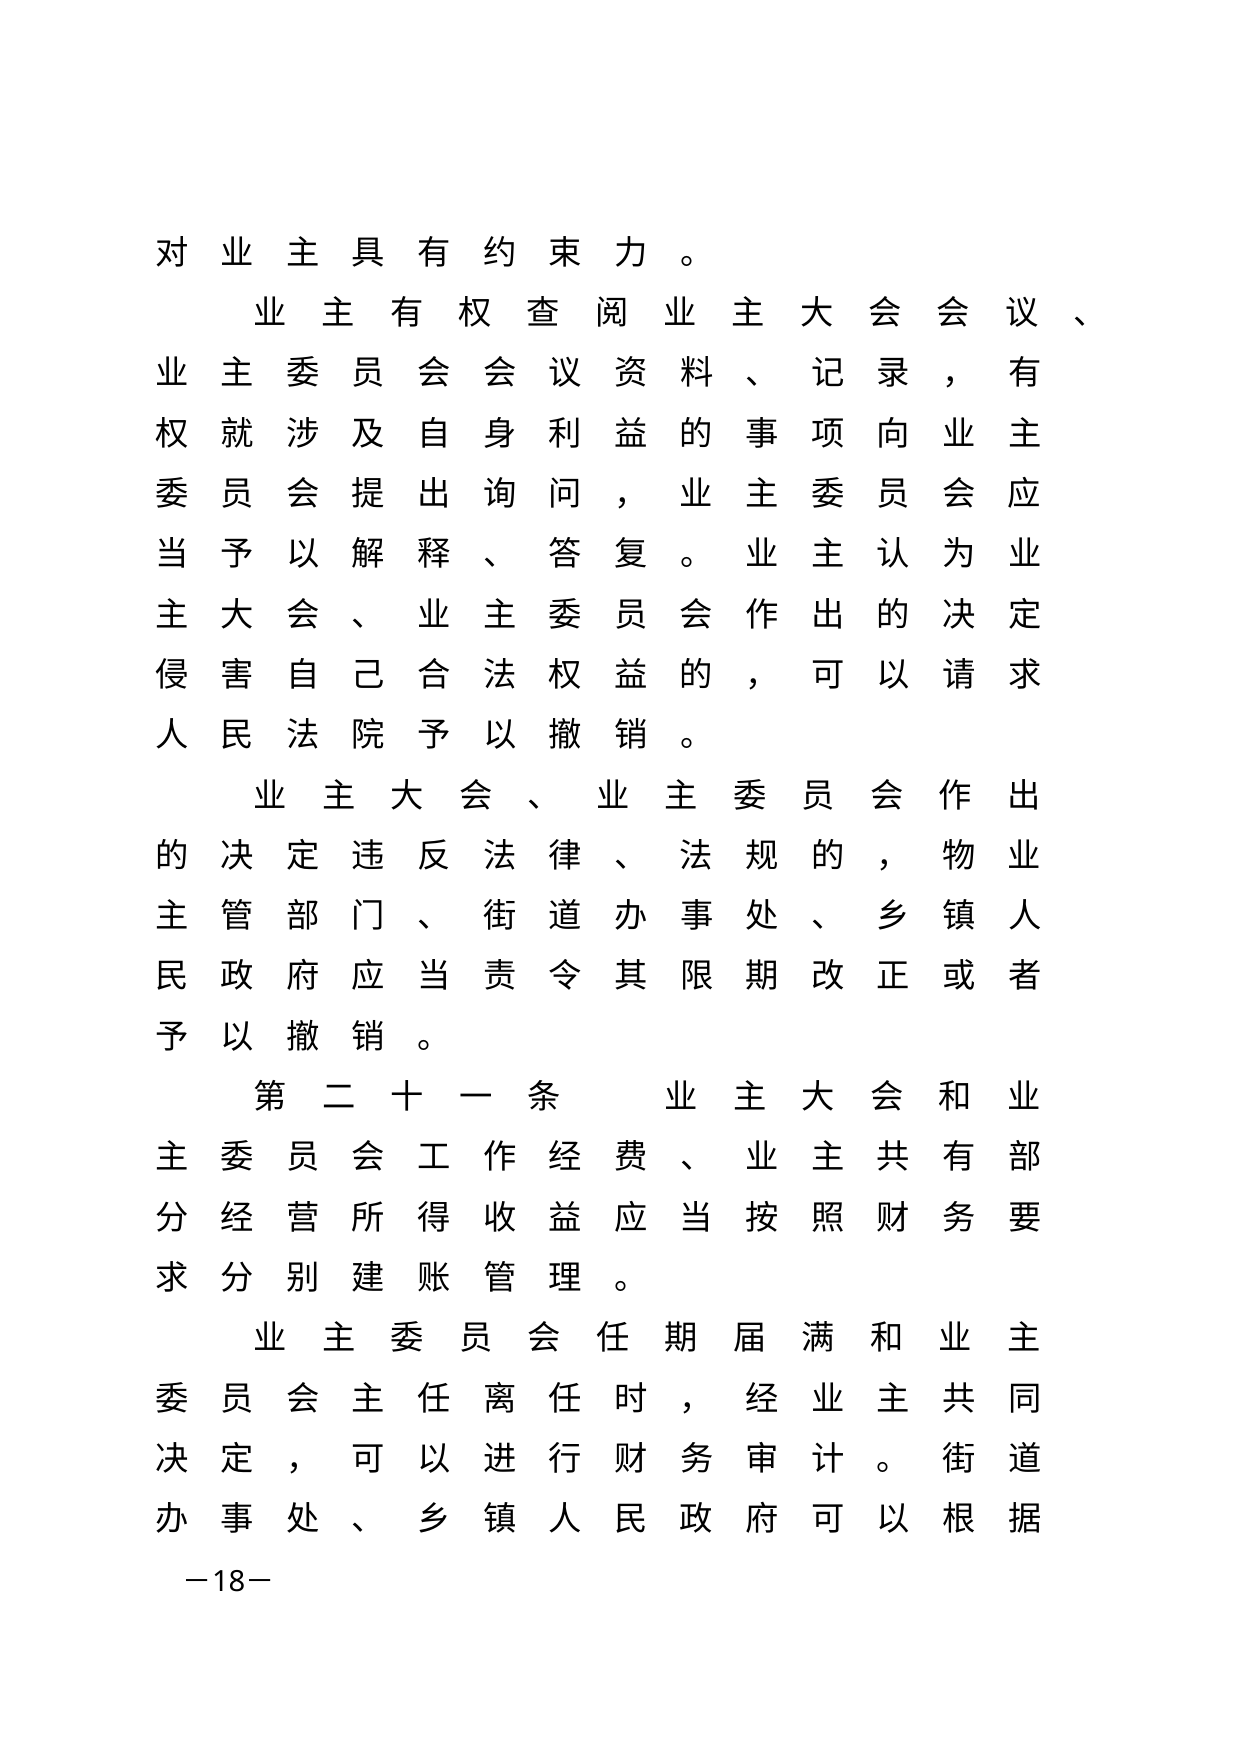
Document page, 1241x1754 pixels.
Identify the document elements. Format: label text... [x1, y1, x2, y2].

text 业主委员会任期届满和业主委员会主任离任时，经业主共同决定，可以进行财务审计。街道办事处、乡镇人民政府可以根据需要委托第三方审计机构对业主大会和业主委员会财务情况进行审计。 [155, 1305, 1073, 1546]
text 第二十一条 业主大会和业主委员会工作经费、业主共有部分经营所得收益应当按照财务要求分别建账管理。 [155, 1064, 1073, 1305]
text 业主大会、业主委员会作出的决定违反法律、法规的，物业主管部门、街道办事处、乡镇人民政府应当责令其限期改正或者予以撤销。 [155, 762, 1073, 1064]
text 业主有权查阅业主大会会议、业主委员会会议资料、记录，有权就涉及自身利益的事项向业主委员会提出询问，业主委员会应当予以解释、答复。业主认为业主大会、业主委员会作出的决定侵害自己合法权益的，可以请求人民法院予以撤销。 [155, 280, 1073, 762]
text 第二十条 业主大会、业主委员会作出的决定应当自作出之日起三日内在住宅小区内显著位置公布，公布期限不少于三十日，对业主具有约束力。 [155, 219, 1073, 280]
